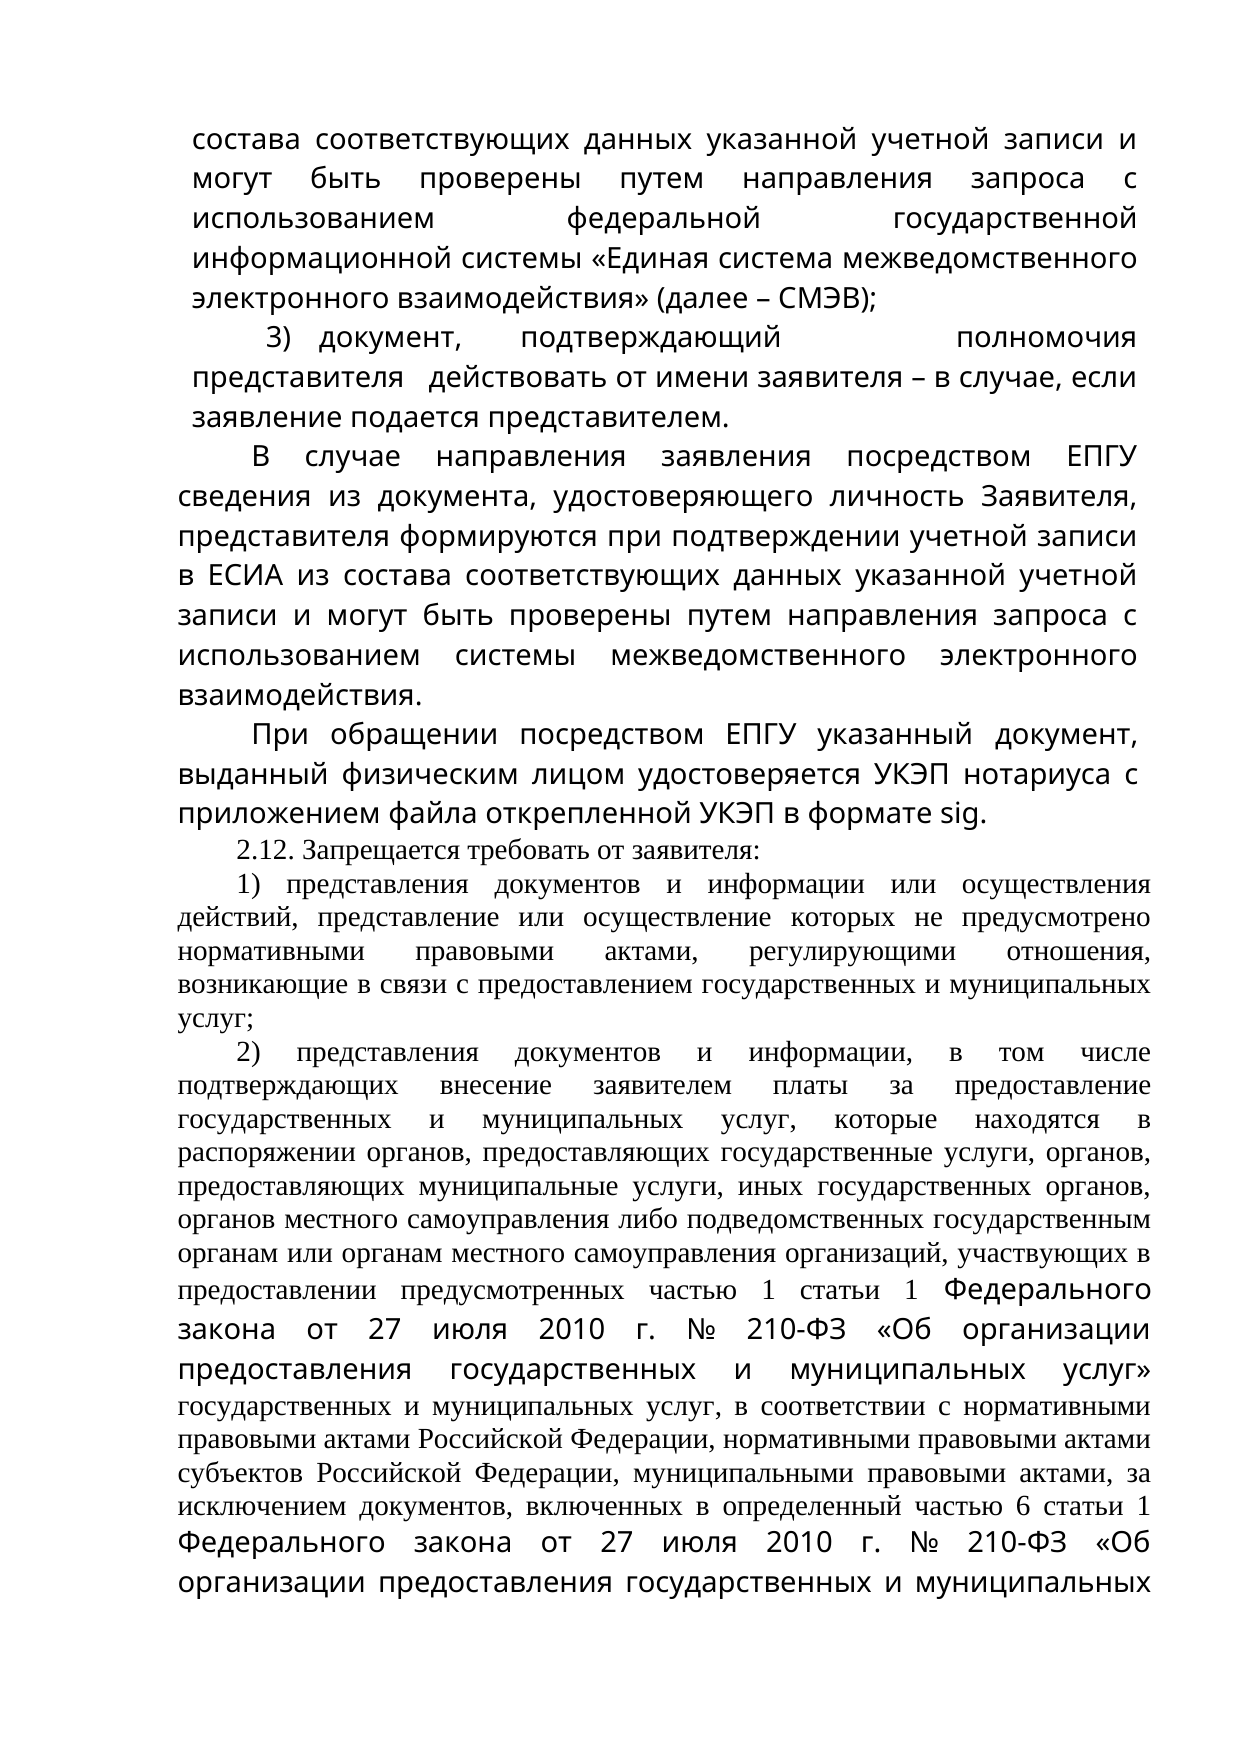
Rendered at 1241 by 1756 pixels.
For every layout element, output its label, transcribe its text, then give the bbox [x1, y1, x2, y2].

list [192, 118, 1138, 317]
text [177, 1034, 1152, 1601]
list документ, подтверждающий полномочия представителя действовать от имени заявителя – в случае, если заявление подается представителем. [192, 317, 1138, 436]
text В случае направления заявления посредством ЕПГУ сведения из документа, удостоверяющего личность Заявителя, представителя формируются при подтверждении учетной записи в ЕСИА из состава соответствующих данных указанной учетной записи и могут быть проверены путем направления запроса с использованием системы межведомственного электронного взаимодействия. [177, 436, 1138, 713]
text При обращении посредством ЕПГУ указанный документ, выданный физическим лицом удостоверяется УКЭП нотариуса с приложением файла открепленной УКЭП в формате sig. [177, 713, 1138, 832]
text 1) представления документов и информации или осуществления действий, представление или осуществление которых не предусмотрено нормативными правовыми актами, регулирующими отношения, возникающие в связи с предоставлением государственных и муниципальных услуг; [177, 866, 1152, 1034]
text 2.12. Запрещается требовать от заявителя: [177, 832, 1152, 866]
